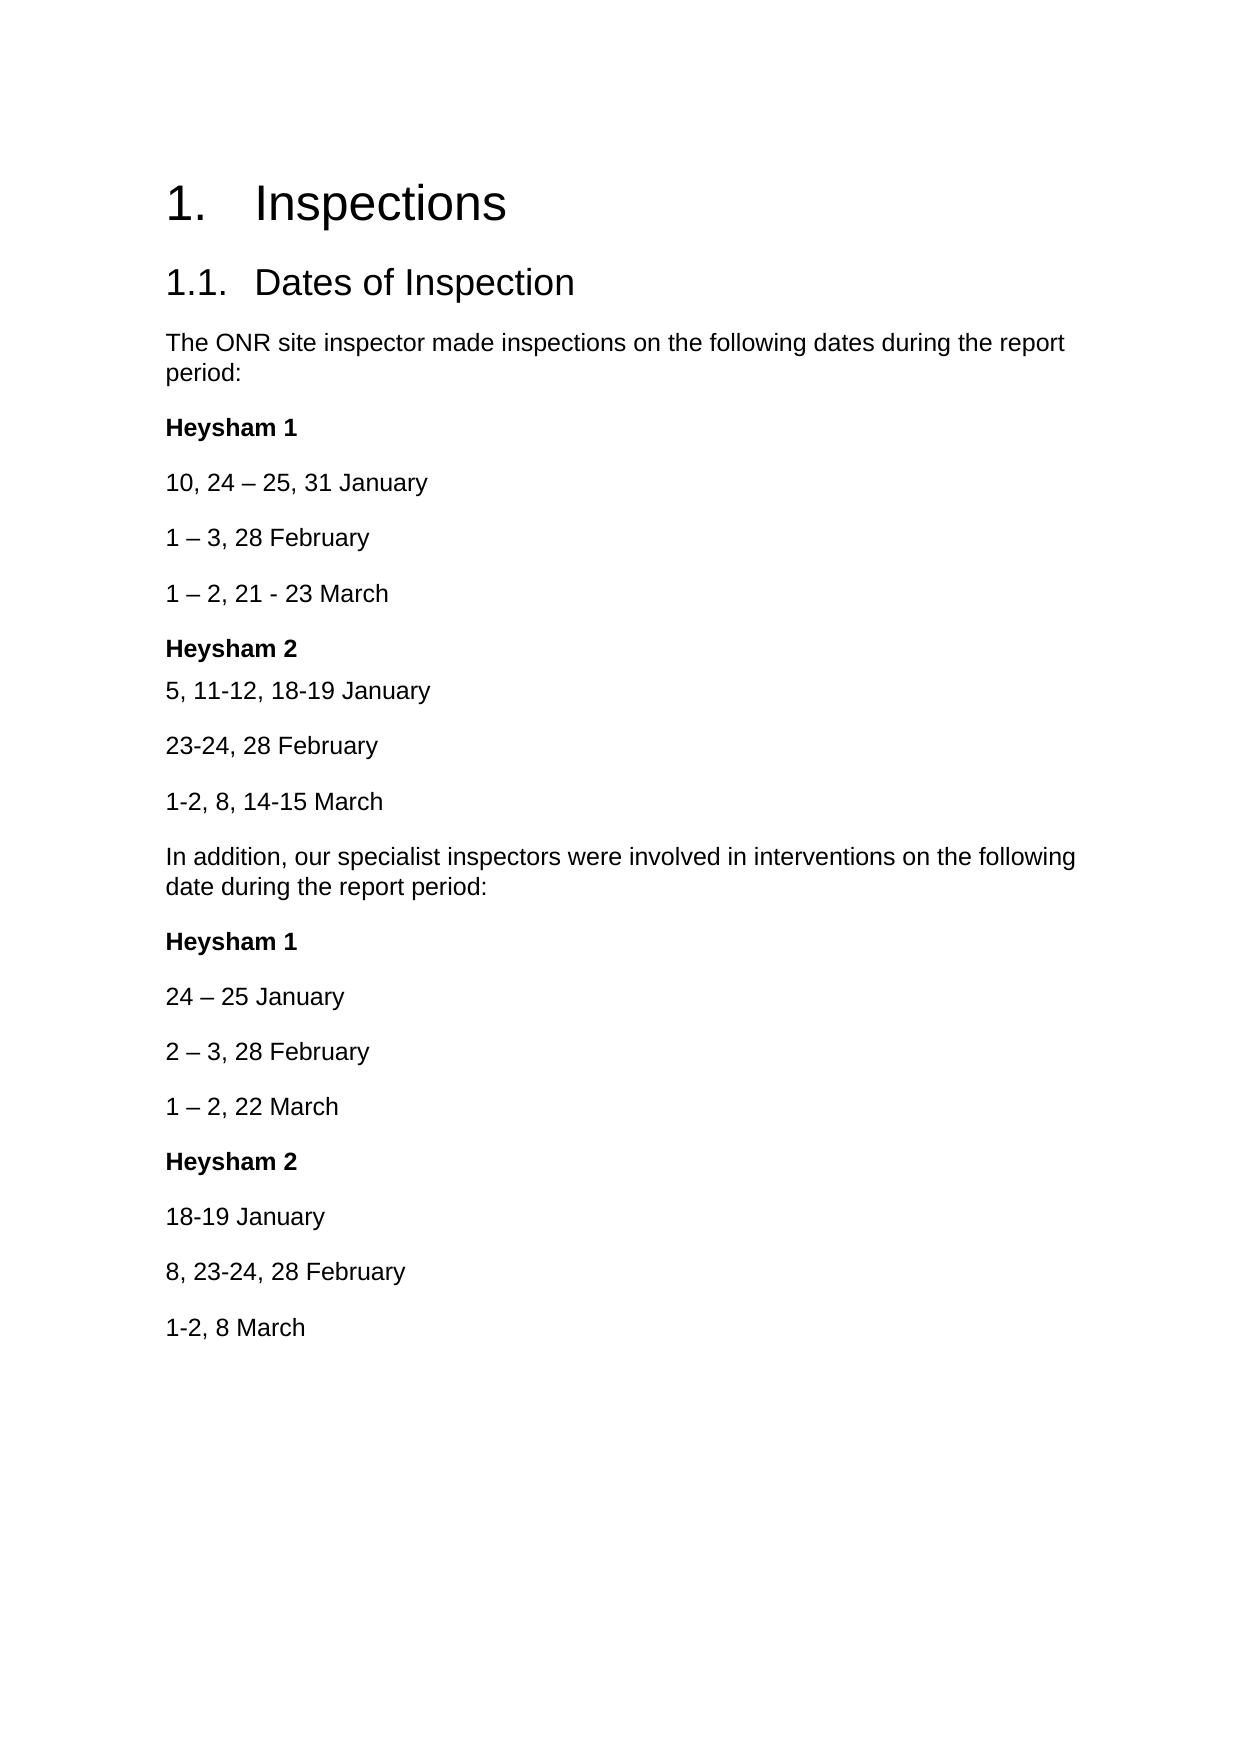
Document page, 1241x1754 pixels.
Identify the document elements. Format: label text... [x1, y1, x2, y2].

text 8, 23-24, 28 February [165, 1257, 1122, 1286]
text 2 – 3, 28 February [165, 1037, 1122, 1066]
subtitle Inspections [165, 173, 1122, 231]
text 10, 24 – 25, 31 January [165, 468, 1122, 497]
text 1-2, 8, 14-15 March [165, 786, 1122, 815]
text 24 – 25 January [165, 982, 1122, 1011]
text 18-19 January [165, 1202, 1122, 1231]
text 1 – 2, 22 March [165, 1092, 1122, 1121]
text Heysham 2 [165, 634, 1122, 662]
text In addition, our specialist inspectors were involved in interventions on the following date during the report period: [165, 842, 1122, 900]
text Heysham 1 [165, 927, 1122, 956]
text Heysham 1 [165, 413, 1122, 442]
text The ONR site inspector made inspections on the following dates during the report period: [165, 328, 1122, 387]
text 1 – 3, 28 February [165, 523, 1122, 552]
subtitle Dates of Inspection [165, 260, 1122, 303]
text 23-24, 28 February [165, 731, 1122, 760]
text 1-2, 8 March [165, 1312, 1122, 1341]
text 1 – 2, 21 - 23 March [165, 578, 1122, 607]
text 5, 11-12, 18-19 January [165, 676, 1122, 705]
text Heysham 2 [165, 1147, 1122, 1176]
